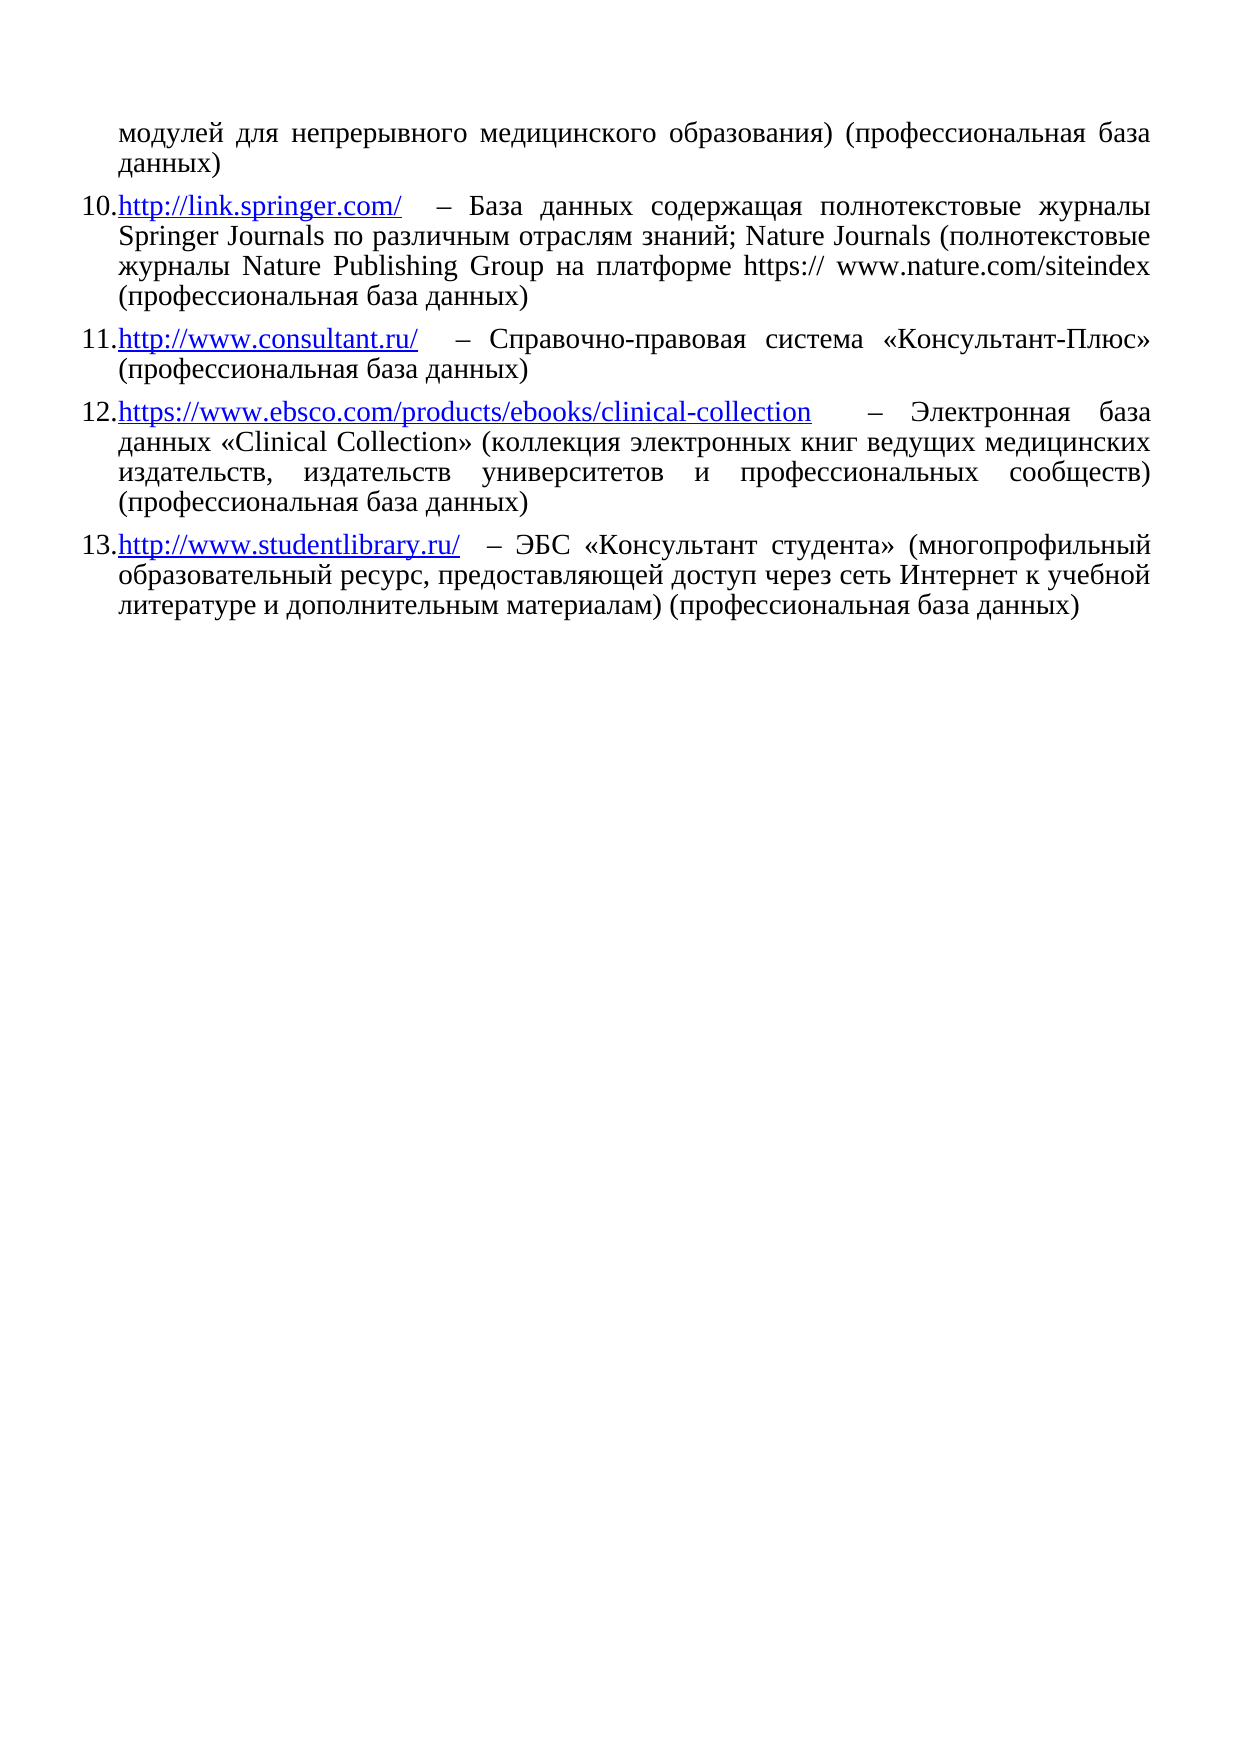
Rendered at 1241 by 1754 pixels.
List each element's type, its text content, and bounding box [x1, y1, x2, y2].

list http://www.studentlibrary.ru/ – ЭБС «Консультант студента» (многопрофильный образовательный ресурс, предоставляющей доступ через сеть Интернет к учебной литературе и дополнительным материалам) (профессиональная база данных) [81, 530, 1152, 621]
list https://www.ebsco.com/products/ebooks/clinical-collection – Электронная база данных «Clinical Collection» (коллекция электронных книг ведущих медицинских издательств, издательств университетов и профессиональных сообществ) (профессиональная база данных) [81, 397, 1152, 518]
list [81, 118, 1152, 178]
list http://link.springer.com/ – База данных содержащая полнотекстовые журналы Springer Journals по различным отраслям знаний; Nature Journals (полнотекстовые журналы Nature Publishing Group на платформе https:// www.nature.com/siteindex (профессиональная база данных) [81, 191, 1152, 312]
list http://www.consultant.ru/ – Справочно-правовая система «Консультант-Плюс» (профессиональная база данных) [81, 324, 1152, 384]
